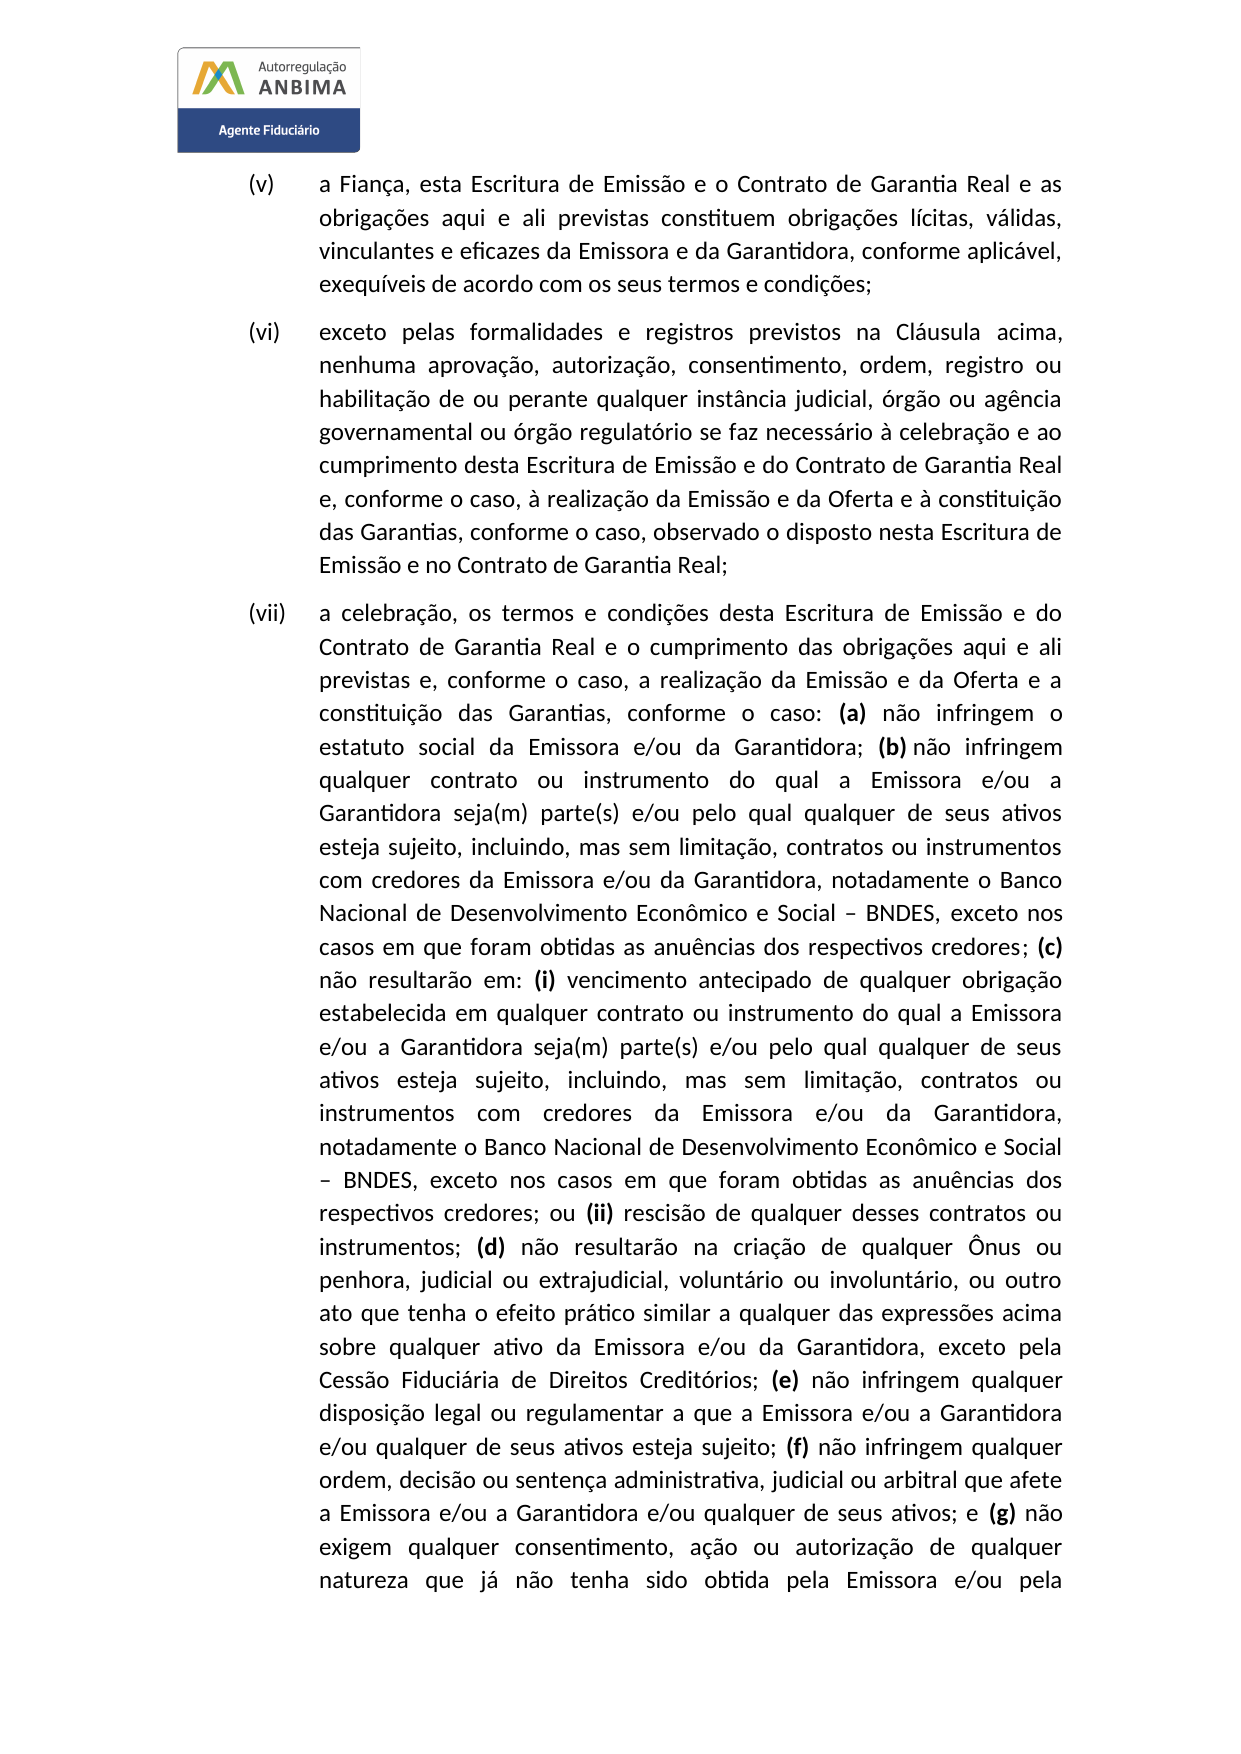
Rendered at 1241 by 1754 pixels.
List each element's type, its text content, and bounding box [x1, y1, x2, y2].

picture [177, 47, 361, 153]
text a Fiança, esta Escritura de Emissão e o Contrato de Garantia Real e as obrigações aqui e ali previstas constituem obrigações lícitas, válidas, vinculantes e eficazes da Emissora e da Garantidora, conforme aplicável, exequíveis de acordo com os seus termos e condições; [248, 166, 1063, 299]
text exceto pelas formalidades e registros previstos na Cláusula 2 acima, nenhuma aprovação, autorização, consentimento, ordem, registro ou habilitação de ou perante qualquer instância judicial, órgão ou agência governamental ou órgão regulatório se faz necessário à celebração e ao cumprimento desta Escritura de Emissão e do Contrato de Garantia Real e, conforme o caso, à realização da Emissão e da Oferta e à constituição das Garantias, conforme o caso, observado o disposto nesta Escritura de Emissão e no Contrato de Garantia Real; [248, 314, 1063, 581]
